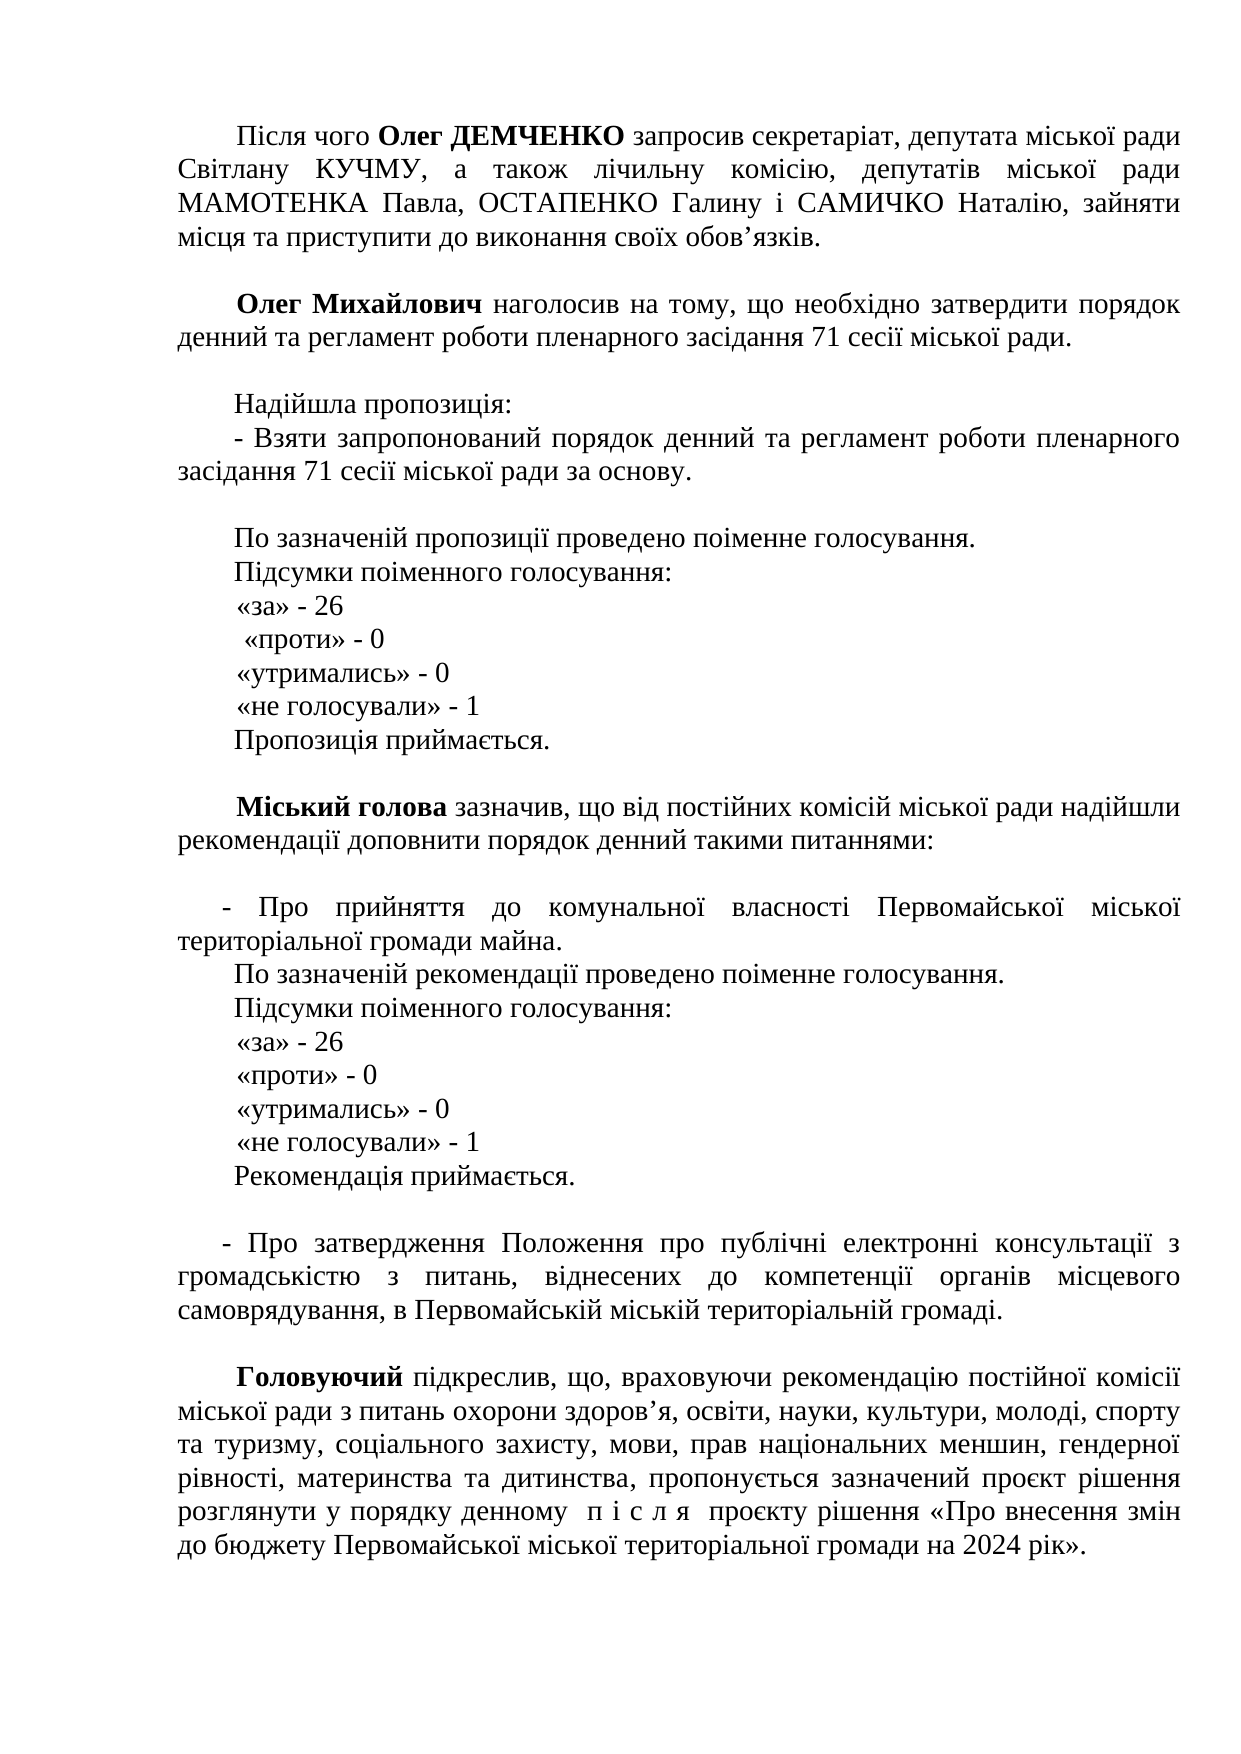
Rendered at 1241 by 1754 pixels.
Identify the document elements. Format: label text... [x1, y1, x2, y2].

text Надійшла пропозиція: [177, 386, 1181, 420]
text «утримались» - 0 [177, 655, 1181, 688]
text «за» - 26 [177, 1024, 1181, 1057]
text Підсумки поіменного голосування: [177, 554, 1181, 588]
text - Про прийняття до комунальної власності Первомайської міської територіальної громади майна. [177, 889, 1181, 957]
text «утримались» - 0 [177, 1091, 1181, 1124]
text «проти» - 0 [177, 1057, 1181, 1091]
text Після чого Олег ДЕМЧЕНКО запросив секретаріат, депутата міської ради Світлану КУЧМУ, а також лічильну комісію, депутатів міської ради МАМОТЕНКА Павла, ОСТАПЕНКО Галину і САМИЧКО Наталію, зайняти місця та приступити до виконання своїх обов’язків. [177, 118, 1181, 252]
text Підсумки поіменного голосування: [177, 990, 1181, 1024]
text - Взяти запропонований порядок денний та регламент роботи пленарного засідання 71 сесії міської ради за основу. [177, 420, 1181, 487]
text «проти» - 0 [177, 621, 1181, 655]
text - Про затвердження Положення про публічні електронні консультації з громадськістю з питань, віднесених до компетенції органів місцевого самоврядування, в Первомайській міській територіальній громаді. [177, 1225, 1181, 1326]
text «за» - 26 [177, 588, 1181, 621]
text По зазначеній рекомендації проведено поіменне голосування. [177, 957, 1181, 990]
text Міський голова зазначив, що від постійних комісій міської ради надійшли рекомендації доповнити порядок денний такими питаннями: [177, 789, 1181, 856]
text Головуючий підкреслив, що, враховуючи рекомендацію постійної комісії міської ради з питань охорони здоров’я, освіти, науки, культури, молоді, спорту та туризму, соціального захисту, мови, прав національних меншин, гендерної рівності, материнства та дитинства, пропонується зазначений проєкт рішення розглянути у порядку денному п і с л я проєкту рішення «Про внесення змін до бюджету Первомайської міської територіальної громади на 2024 рік». [177, 1359, 1181, 1560]
text «не голосували» - 1 [177, 1124, 1181, 1158]
text «не голосували» - 1 [177, 688, 1181, 722]
text По зазначеній пропозиції проведено поіменне голосування. [177, 521, 1181, 554]
text Пропозиція приймається. [177, 722, 1181, 755]
text Олег Михайлович наголосив на тому, що необхідно затвердити порядок денний та регламент роботи пленарного засідання 71 сесії міської ради. [177, 286, 1181, 353]
text Рекомендація приймається. [177, 1158, 1181, 1191]
